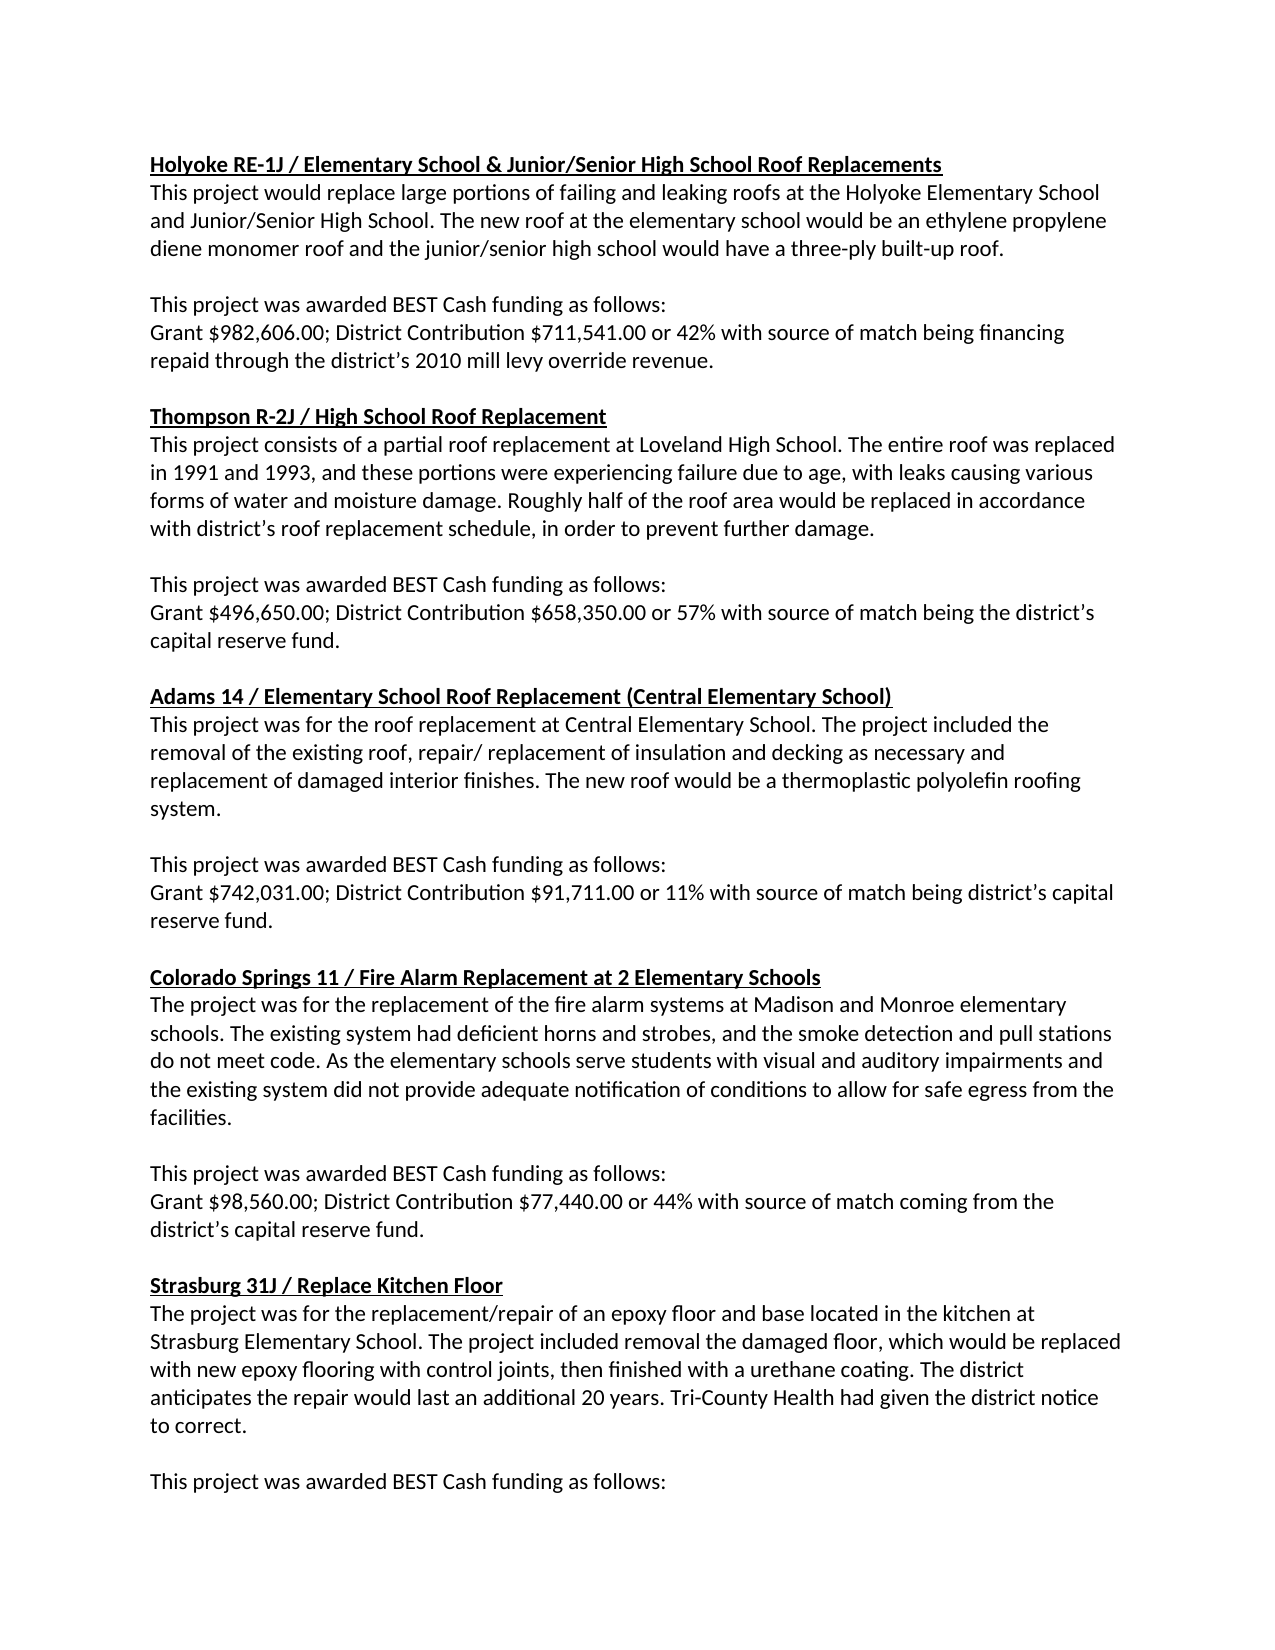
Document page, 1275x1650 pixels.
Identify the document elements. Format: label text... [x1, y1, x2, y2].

text This project would replace large portions of failing and leaking roofs at the Holyoke Elementary School and Junior/Senior High School. The new roof at the elementary school would be an ethylene propylene diene monomer roof and the junior/senior high school would have a three-ply built-up roof. [150, 178, 1125, 262]
text Colorado Springs 11 / Fire Alarm Replacement at 2 Elementary Schools [150, 963, 1125, 991]
text Grant $982,606.00; District Contribution $711,541.00 or 42% with source of match being financing repaid through the district’s 2010 mill levy override revenue. [150, 318, 1125, 374]
text This project was awarded BEST Cash funding as follows: [150, 1159, 1125, 1187]
text This project was awarded BEST Cash funding as follows: [150, 290, 1125, 318]
text Thompson R-2J / High School Roof Replacement [150, 402, 1125, 430]
text Strasburg 31J / Replace Kitchen Floor [150, 1271, 1125, 1299]
text Grant $98,560.00; District Contribution $77,440.00 or 44% with source of match coming from the district’s capital reserve fund. [150, 1187, 1125, 1243]
text Grant $496,650.00; District Contribution $658,350.00 or 57% with source of match being the district’s capital reserve fund. [150, 598, 1125, 654]
text Adams 14 / Elementary School Roof Replacement (Central Elementary School) [150, 682, 1125, 710]
text This project was awarded BEST Cash funding as follows: [150, 1467, 1125, 1495]
text The project was for the replacement of the fire alarm systems at Madison and Monroe elementary schools. The existing system had deficient horns and strobes, and the smoke detection and pull stations do not meet code. As the elementary schools serve students with visual and auditory impairments and the existing system did not provide adequate notification of conditions to allow for safe egress from the facilities. [150, 991, 1125, 1131]
text This project was awarded BEST Cash funding as follows: [150, 851, 1125, 878]
text This project was for the roof replacement at Central Elementary School. The project included the removal of the existing roof, repair/ replacement of insulation and decking as necessary and replacement of damaged interior finishes. The new roof would be a thermoplastic polyolefin roofing system. [150, 710, 1125, 822]
text Grant $742,031.00; District Contribution $91,711.00 or 11% with source of match being district’s capital reserve fund. [150, 878, 1125, 934]
text The project was for the replacement/repair of an epoxy floor and base located in the kitchen at Strasburg Elementary School. The project included removal the damaged floor, which would be replaced with new epoxy flooring with control joints, then finished with a urethane coating. The district anticipates the repair would last an additional 20 years. Tri-County Health had given the district notice to correct. [150, 1299, 1125, 1439]
text This project was awarded BEST Cash funding as follows: [150, 570, 1125, 598]
text Holyoke RE-1J / Elementary School & Junior/Senior High School Roof Replacements [150, 150, 1125, 178]
text This project consists of a partial roof replacement at Loveland High School. The entire roof was replaced in 1991 and 1993, and these portions were experiencing failure due to age, with leaks causing various forms of water and moisture damage. Roughly half of the roof area would be replaced in accordance with district’s roof replacement schedule, in order to prevent further damage. [150, 430, 1125, 542]
